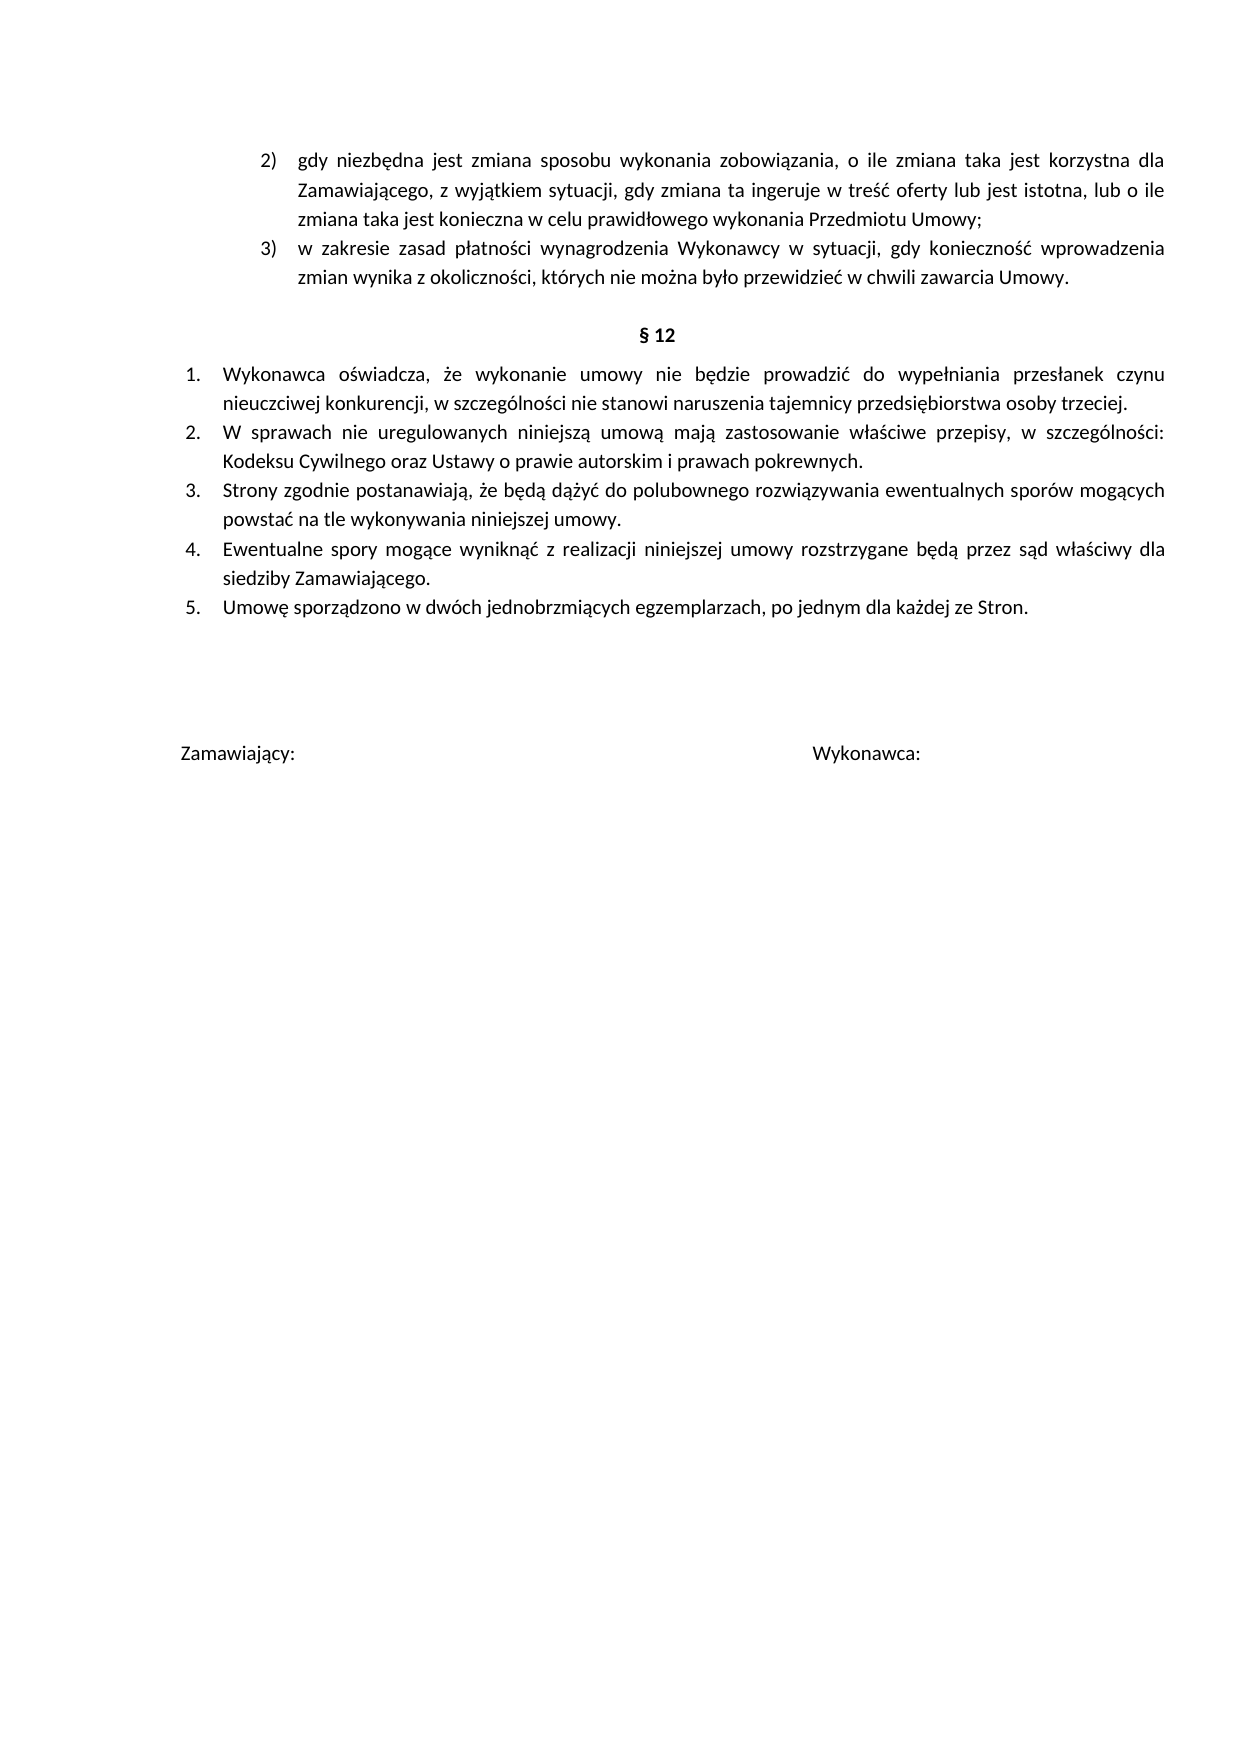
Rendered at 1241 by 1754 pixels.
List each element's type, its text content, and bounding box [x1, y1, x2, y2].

list Wykonawca oświadcza, że wykonanie umowy nie będzie prowadzić do wypełniania przesłanek czynu nieuczciwej konkurencji, w szczególności nie stanowi naruszenia tajemnicy przedsiębiorstwa osoby trzeciej. [185, 361, 1167, 415]
list Umowę sporządzono w dwóch jednobrzmiących egzemplarzach, po jednym dla każdej ze Stron. [185, 594, 1167, 619]
list Ewentualne spory mogące wyniknąć z realizacji niniejszej umowy rozstrzygane będą przez sąd właściwy dla siedziby Zamawiającego. [185, 536, 1167, 590]
list W sprawach nie uregulowanych niniejszą umową mają zastosowanie właściwe przepisy, w szczególności: Kodeksu Cywilnego oraz Ustawy o prawie autorskim i prawach pokrewnych. [185, 419, 1167, 474]
list Strony zgodnie postanawiają, że będą dążyć do polubownego rozwiązywania ewentualnych sporów mogących powstać na tle wykonywania niniejszej umowy. [185, 477, 1167, 532]
text § 12 [148, 323, 1167, 348]
list w zakresie zasad płatności wynagrodzenia Wykonawcy w sytuacji, gdy konieczność wprowadzenia zmian wynika z okoliczności, których nie można było przewidzieć w chwili zawarcia Umowy. [260, 235, 1167, 290]
list gdy niezbędna jest zmiana sposobu wykonania zobowiązania, o ile zmiana taka jest korzystna dla Zamawiającego, z wyjątkiem sytuacji, gdy zmiana ta ingeruje w treść oferty lub jest istotna, lub o ile zmiana taka jest konieczna w celu prawidłowego wykonania Przedmiotu Umowy; [260, 148, 1167, 231]
text Zamawiający: Wykonawca: [148, 740, 1167, 765]
